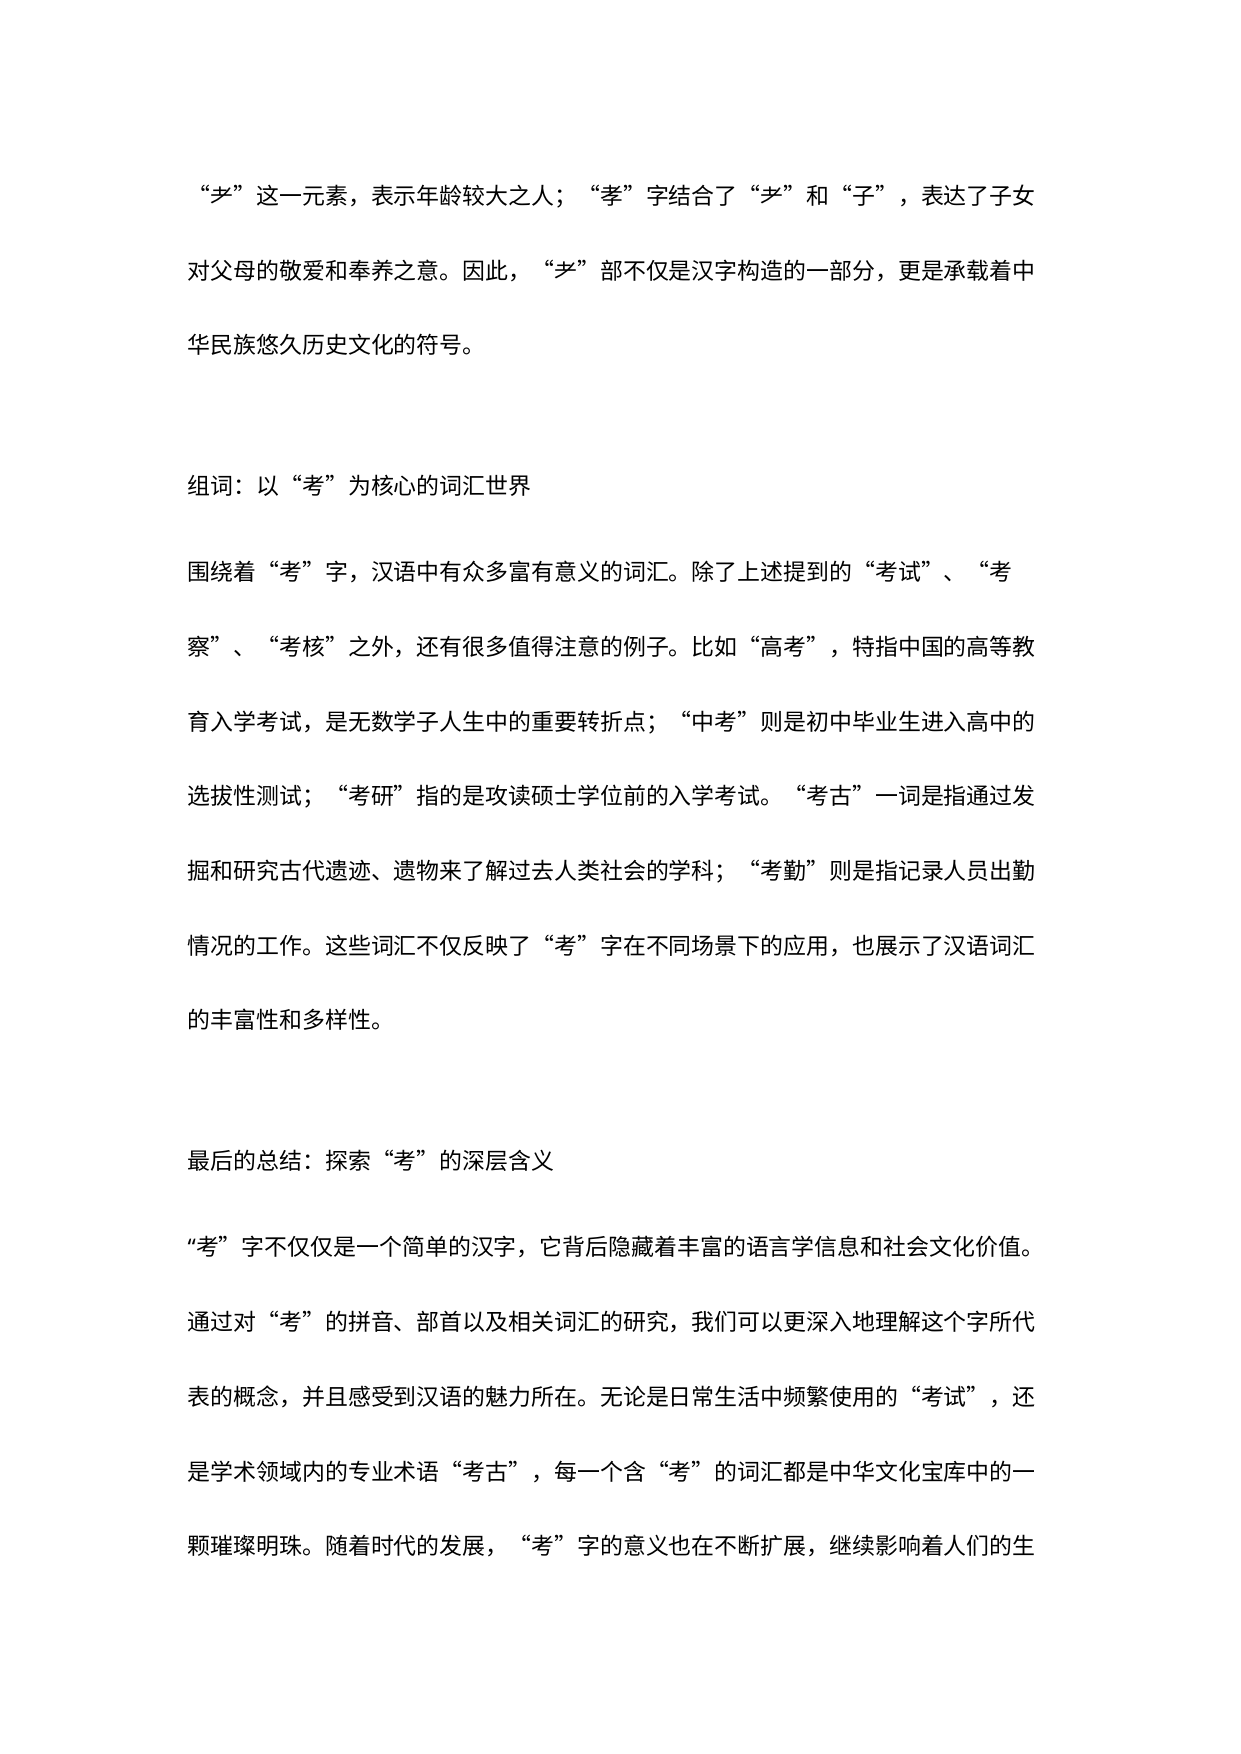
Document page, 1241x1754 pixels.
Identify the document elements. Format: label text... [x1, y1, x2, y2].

text 最后的总结：探索“考”的深层含义 [187, 1127, 1053, 1192]
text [187, 162, 1053, 376]
text 围绕着“考”字，汉语中有众多富有意义的词汇。除了上述提到的“考试”、“考察”、“考核”之外，还有很多值得注意的例子。比如“高考”，特指中国的高等教育入学考试，是无数学子人生中的重要转折点；“中考”则是初中毕业生进入高中的选拔性测试；“考研”指的是攻读硕士学位前的入学考试。“考古”一词是指通过发掘和研究古代遗迹、遗物来了解过去人类社会的学科；“考勤”则是指记录人员出勤情况的工作。这些词汇不仅反映了“考”字在不同场景下的应用，也展示了汉语词汇的丰富性和多样性。 [187, 538, 1053, 1051]
text 组词：以“考”为核心的词汇世界 [187, 452, 1053, 517]
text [187, 1213, 1053, 1577]
